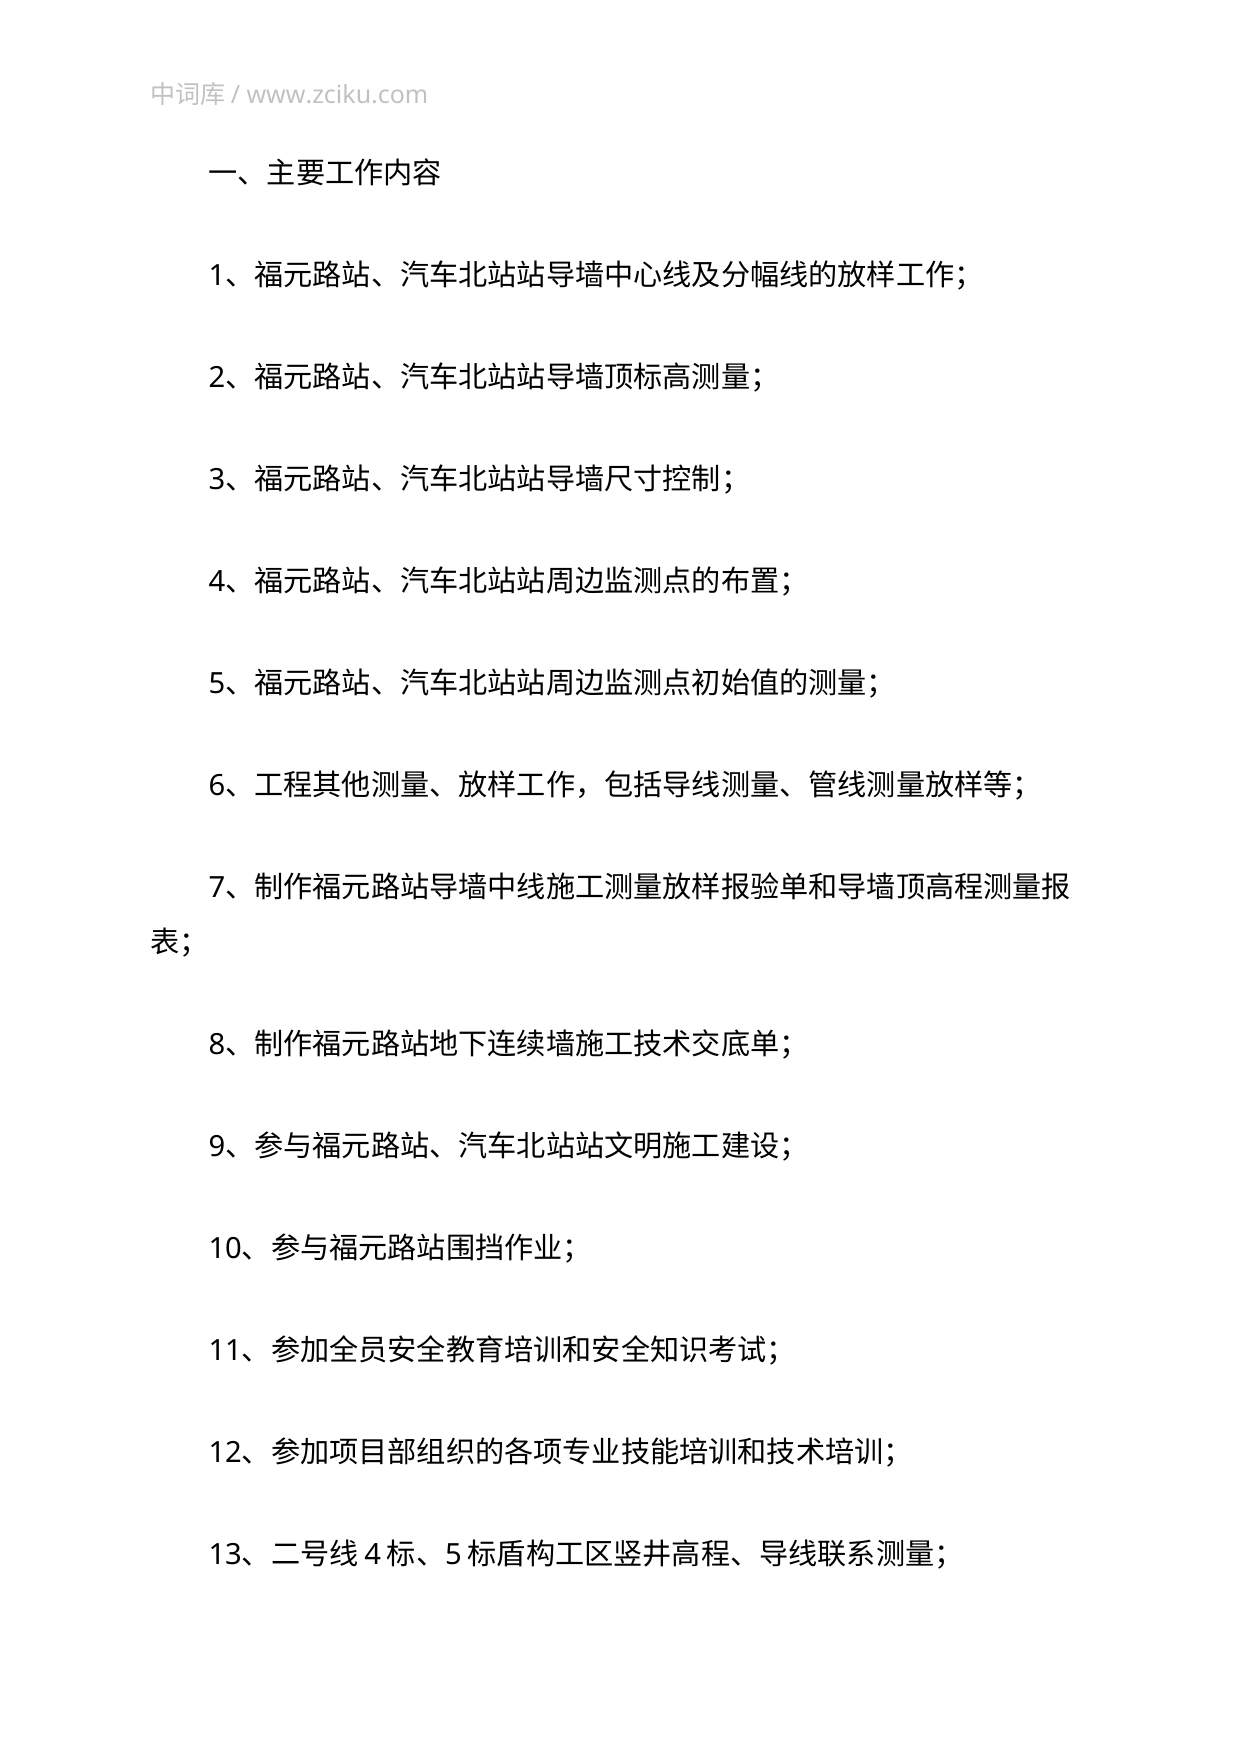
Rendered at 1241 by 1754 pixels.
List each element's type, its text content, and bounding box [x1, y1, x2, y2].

text 6、工程其他测量、放样工作，包括导线测量、管线测量放样等； [150, 762, 1090, 804]
text 一、主要工作内容 [150, 150, 1090, 192]
text 11、参加全员安全教育培训和安全知识考试； [150, 1326, 1090, 1369]
text 13、二号线4标、5标盾构工区竖井高程、导线联系测量； [150, 1530, 1090, 1573]
text 9、参与福元路站、汽车北站站文明施工建设； [150, 1122, 1090, 1165]
text 8、制作福元路站地下连续墙施工技术交底单； [150, 1020, 1090, 1063]
text 5、福元路站、汽车北站站周边监测点初始值的测量； [150, 660, 1090, 702]
text 7、制作福元路站导墙中线施工测量放样报验单和导墙顶高程测量报表； [150, 864, 1090, 961]
text 2、福元路站、汽车北站站导墙顶标高测量； [150, 354, 1090, 396]
text 4、福元路站、汽车北站站周边监测点的布置； [150, 558, 1090, 600]
text 1、福元路站、汽车北站站导墙中心线及分幅线的放样工作； [150, 252, 1090, 294]
text 10、参与福元路站围挡作业； [150, 1224, 1090, 1267]
text 3、福元路站、汽车北站站导墙尺寸控制； [150, 456, 1090, 498]
text 12、参加项目部组织的各项专业技能培训和技术培训； [150, 1428, 1090, 1471]
